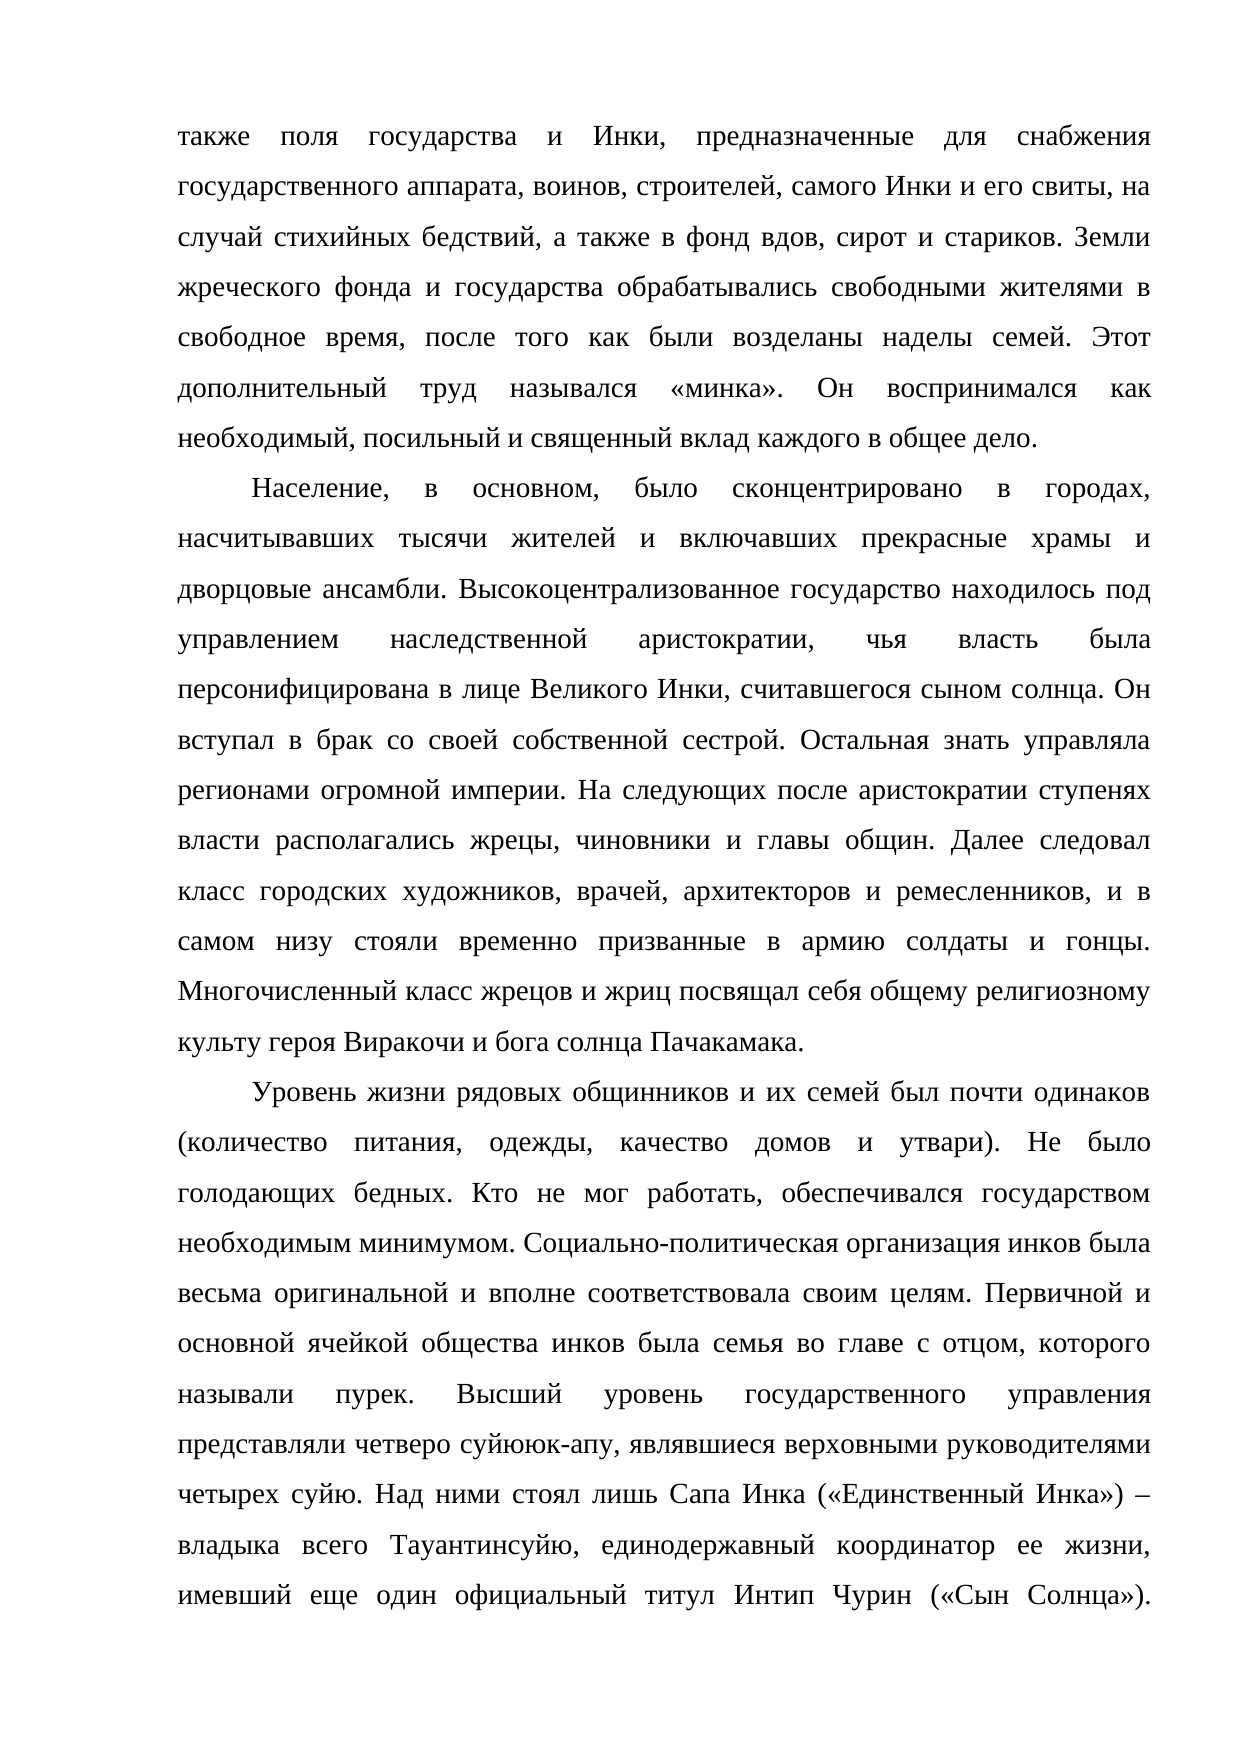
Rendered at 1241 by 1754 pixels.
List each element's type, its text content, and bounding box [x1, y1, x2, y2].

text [177, 118, 1152, 453]
text Население, в основном, было сконцентрировано в городах, насчитывавших тысячи жителей и включавших прекрасные храмы и дворцовые ансамбли. Высокоцентрализованное государство находилось под управлением наследственной аристократии, чья власть была персонифицирована в лице Великого Инки, считавшегося сыном солнца. Он вступал в брак со своей собственной сестрой. Остальная знать управляла регионами огромной империи. На следующих после аристократии ступенях власти располагались жрецы, чиновники и главы общин. Далее следовал класс городских художников, врачей, архитекторов и ремесленников, и в самом низу стояли временно призванные в армию солдаты и гонцы. Многочисленный класс жрецов и жриц посвящал себя общему религиозному культу героя Виракочи и бога солнца Пачакамака. [177, 470, 1152, 1057]
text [177, 1074, 1152, 1611]
